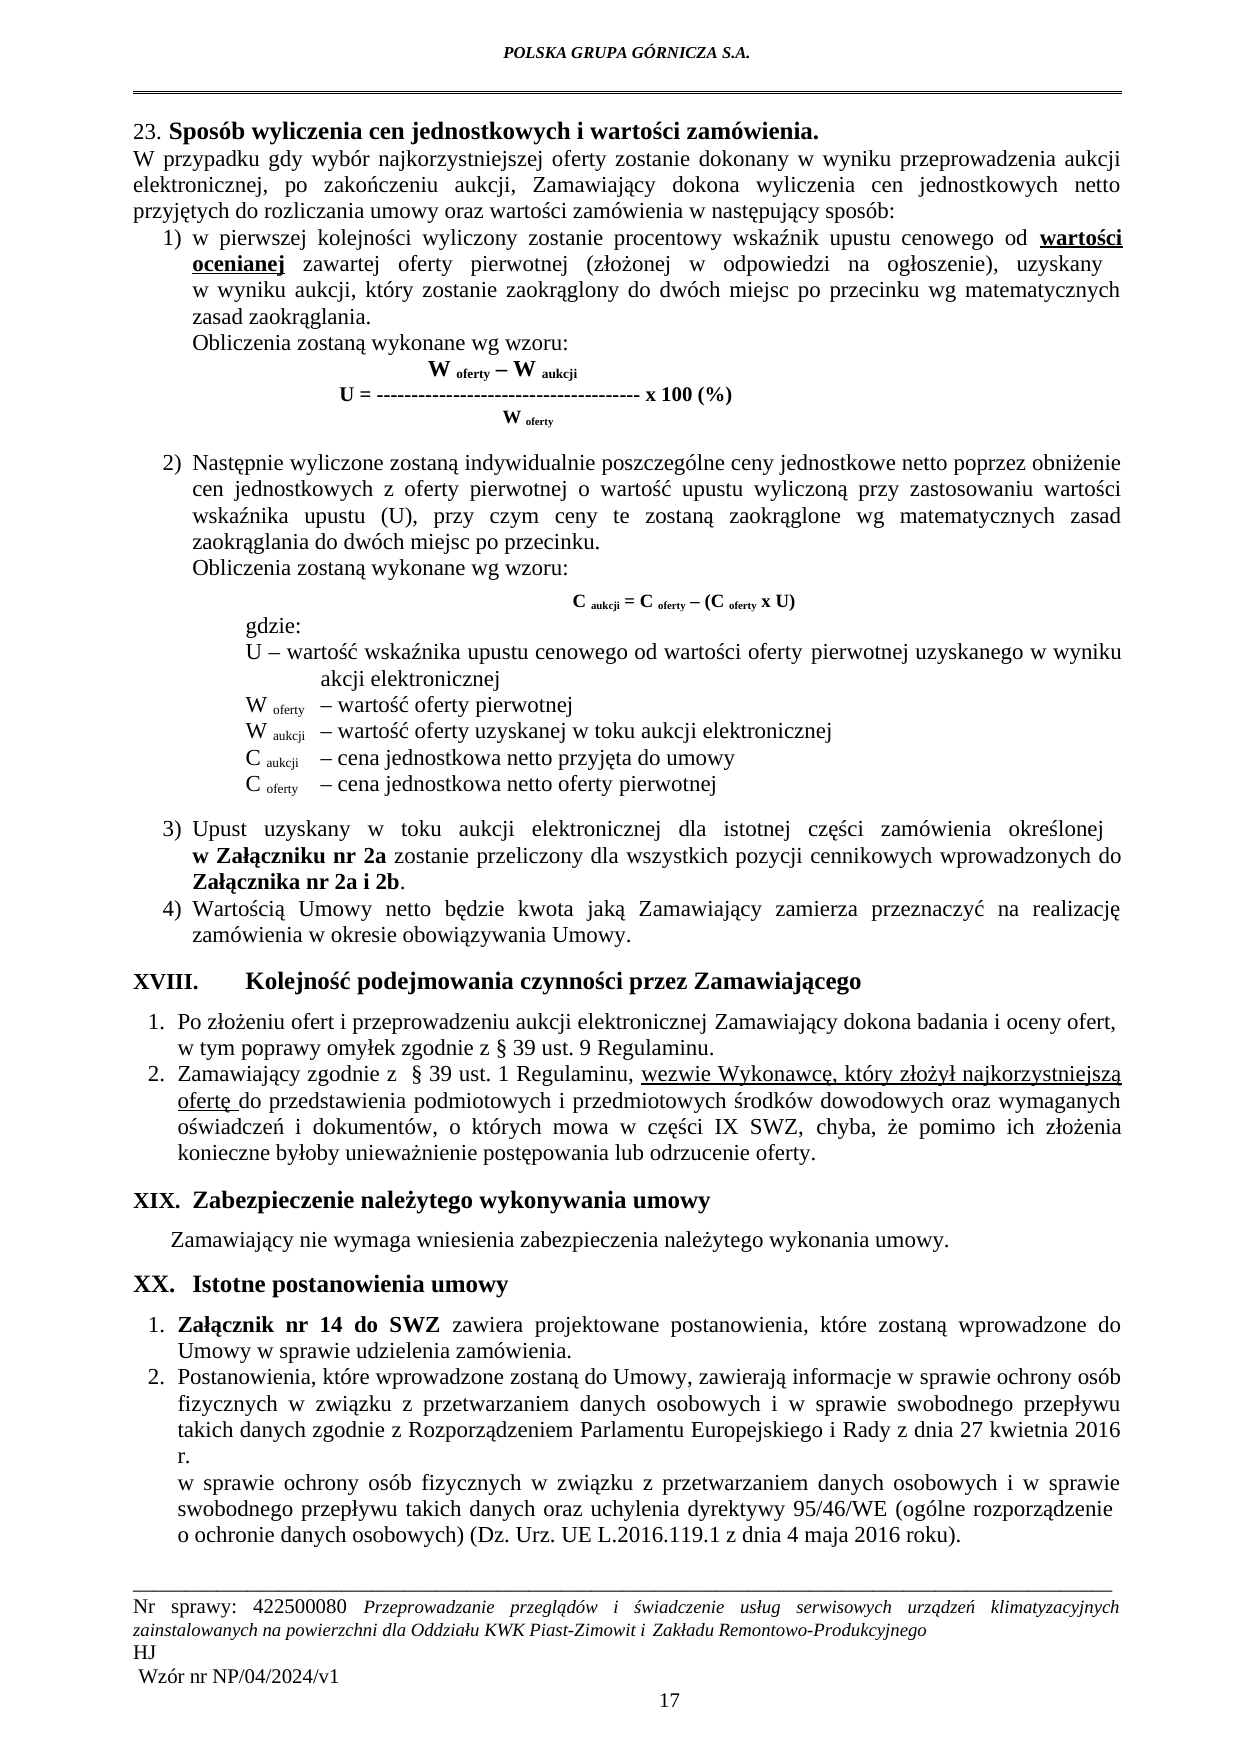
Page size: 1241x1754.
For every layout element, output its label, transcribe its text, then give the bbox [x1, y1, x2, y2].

text U = -------------------------------------- x 100 (%) [339, 382, 1122, 406]
list Sposób wyliczenia cen jednostkowych i wartości zamówienia. [133, 116, 1122, 144]
list Następnie wyliczone zostaną indywidualnie poszczególne ceny jednostkowe netto poprzez obniżenie cen jednostkowych z oferty pierwotnej o wartość upustu wyliczoną przy zastosowaniu wartości wskaźnika upustu (U), przy czym ceny te zostaną zaokrąglone wg matematycznych zasad zaokrąglania do dwóch miejsc po przecinku. [162, 449, 1122, 554]
text Obliczenia zostaną wykonane wg wzoru: [192, 329, 1122, 355]
text C aukcji = C oferty – (C oferty x U) [245, 590, 1122, 612]
list Zamawiający zgodnie z § 39 ust. 1 Regulaminu, wezwie Wykonawcę, który złożył najkorzystniejszą ofertę do przedstawienia podmiotowych i przedmiotowych środków dowodowych oraz wymaganych oświadczeń i dokumentów, o których mowa w części IX SWZ, chyba, że pomimo ich złożenia konieczne byłoby unieważnienie postępowania lub odrzucenie oferty. [148, 1060, 1122, 1166]
text W oferty [451, 406, 1122, 427]
list Wartością Umowy netto będzie kwota jaką Zamawiający zamierza przeznaczyć na realizację zamówienia w okresie obowiązywania Umowy. [162, 894, 1122, 947]
text U – wartość wskaźnika upustu cenowego od wartości oferty pierwotnej uzyskanego w wyniku akcji elektronicznej [245, 638, 1122, 691]
list Upust uzyskany w toku aukcji elektronicznej dla istotnej części zamówienia określonej w Załączniku nr 2a zostanie przeliczony dla wszystkich pozycji cennikowych wprowadzonych do Załącznika nr 2a i 2b. [162, 816, 1122, 894]
text C aukcji – cena jednostkowa netto przyjęta do umowy [245, 744, 1122, 770]
list Zabezpieczenie należytego wykonywania umowy [133, 1185, 1122, 1214]
text W przypadku gdy wybór najkorzystniejszej oferty zostanie dokonany w wyniku przeprowadzenia aukcji elektronicznej, po zakończeniu aukcji, Zamawiający dokona wyliczenia cen jednostkowych netto przyjętych do rozliczania umowy oraz wartości zamówienia w następujący sposób: [133, 144, 1122, 224]
text C oferty – cena jednostkowa netto oferty pierwotnej [245, 770, 1122, 796]
list Istotne postanowienia umowy [133, 1269, 1122, 1298]
text gdzie: [245, 612, 1122, 638]
list Zamawiający nie wymaga wniesienia zabezpieczenia należytego wykonania umowy. [170, 1226, 1122, 1253]
text W oferty – wartość oferty pierwotnej [245, 691, 1122, 717]
text Obliczenia zostaną wykonane wg wzoru: [192, 554, 1122, 581]
list Załącznik nr 14 do SWZ zawiera projektowane postanowienia, które zostaną wprowadzone do Umowy w sprawie udzielenia zamówienia. [148, 1311, 1122, 1363]
list Postanowienia, które wprowadzone zostaną do Umowy, zawierają informacje w sprawie ochrony osób fizycznych w związku z przetwarzaniem danych osobowych i w sprawie swobodnego przepływu takich danych zgodnie z Rozporządzeniem Parlamentu Europejskiego i Rady z dnia 27 kwietnia 2016 r. w sprawie ochrony osób fizycznych w związku z przetwarzaniem danych osobowych i w sprawie swobodnego przepływu takich danych oraz uchylenia dyrektywy 95/46/WE (ogólne rozporządzenie o ochronie danych osobowych) (Dz. Urz. UE L.2016.119.1 z dnia 4 maja 2016 roku). [148, 1363, 1122, 1548]
text W oferty – W aukcji [428, 355, 1122, 382]
list Po złożeniu ofert i przeprowadzeniu aukcji elektronicznej Zamawiający dokona badania i oceny ofert, w tym poprawy omyłek zgodnie z § 39 ust. 9 Regulaminu. [148, 1008, 1122, 1060]
text W aukcji – wartość oferty uzyskanej w toku aukcji elektronicznej [245, 717, 1122, 744]
list Kolejność podejmowania czynności przez Zamawiającego [133, 966, 1122, 995]
list w pierwszej kolejności wyliczony zostanie procentowy wskaźnik upustu cenowego od wartości ocenianej zawartej oferty pierwotnej (złożonej w odpowiedzi na ogłoszenie), uzyskany w wyniku aukcji, który zostanie zaokrąglony do dwóch miejsc po przecinku wg matematycznych zasad zaokrąglania. [162, 224, 1122, 329]
